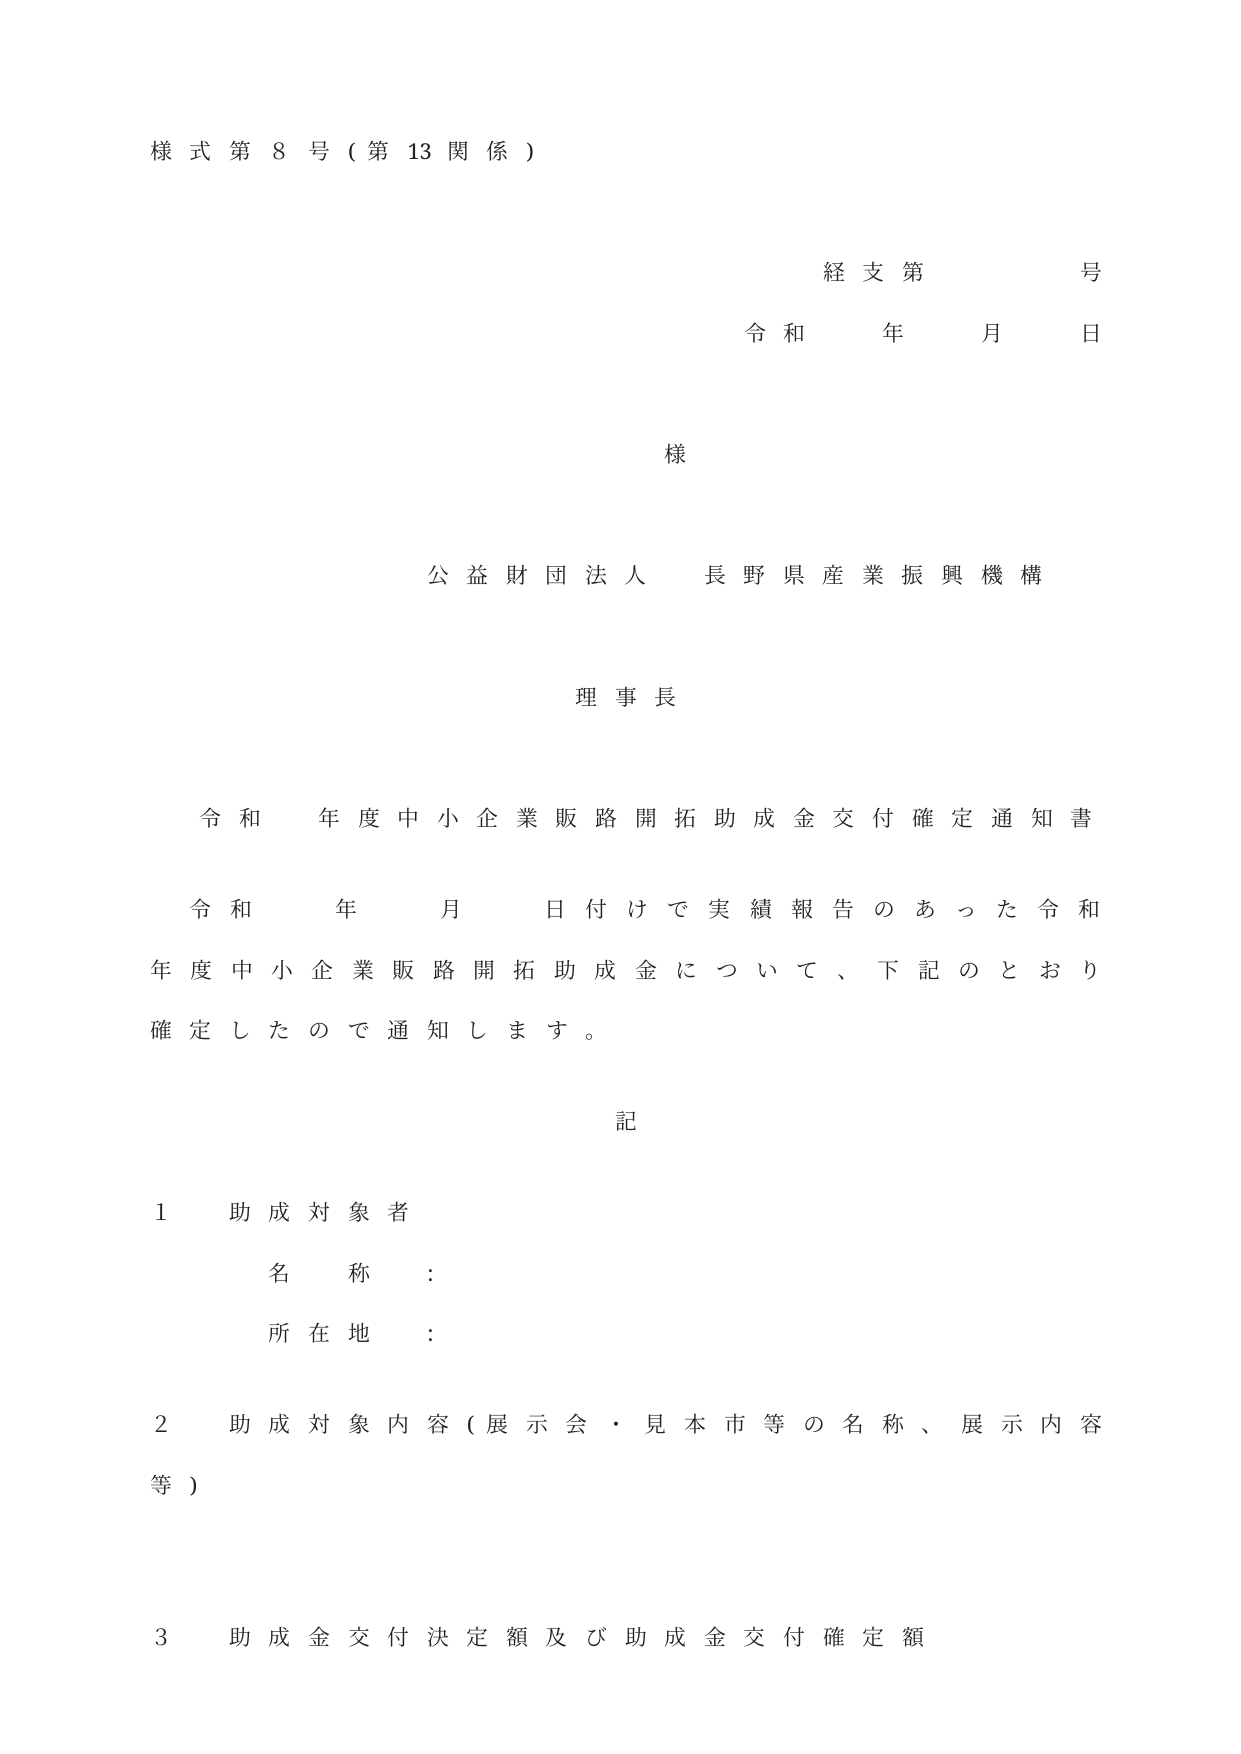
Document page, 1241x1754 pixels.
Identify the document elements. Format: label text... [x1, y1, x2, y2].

text 名 称 : [150, 1241, 1120, 1302]
text 理事長 [150, 605, 1120, 726]
text 様式第８号(第13関係) [150, 120, 1120, 180]
text 令和 年度中小企業販路開拓助成金交付確定通知書 [150, 787, 1120, 847]
text 経支第 号 [150, 211, 1120, 302]
text ３ 助成金交付決定額及び助成金交付確定額 [150, 1605, 1120, 1666]
text 令和 年 月 日 [150, 302, 1120, 362]
text 令和 年 月 日付けで実績報告のあった令和 年度中小企業販路開拓助成金について、下記のとおり確定したので通知します。 [150, 878, 1120, 1059]
text 公益財団法人 長野県産業振興機構 [150, 544, 1060, 605]
text 様 [150, 423, 1120, 483]
text 所在地 : [150, 1302, 1120, 1363]
subtitle 記 [150, 1090, 1120, 1150]
text ２ 助成対象内容(展示会・見本市等の名称、展示内容等) [150, 1393, 1120, 1514]
text １ 助成対象者 [150, 1181, 1120, 1241]
